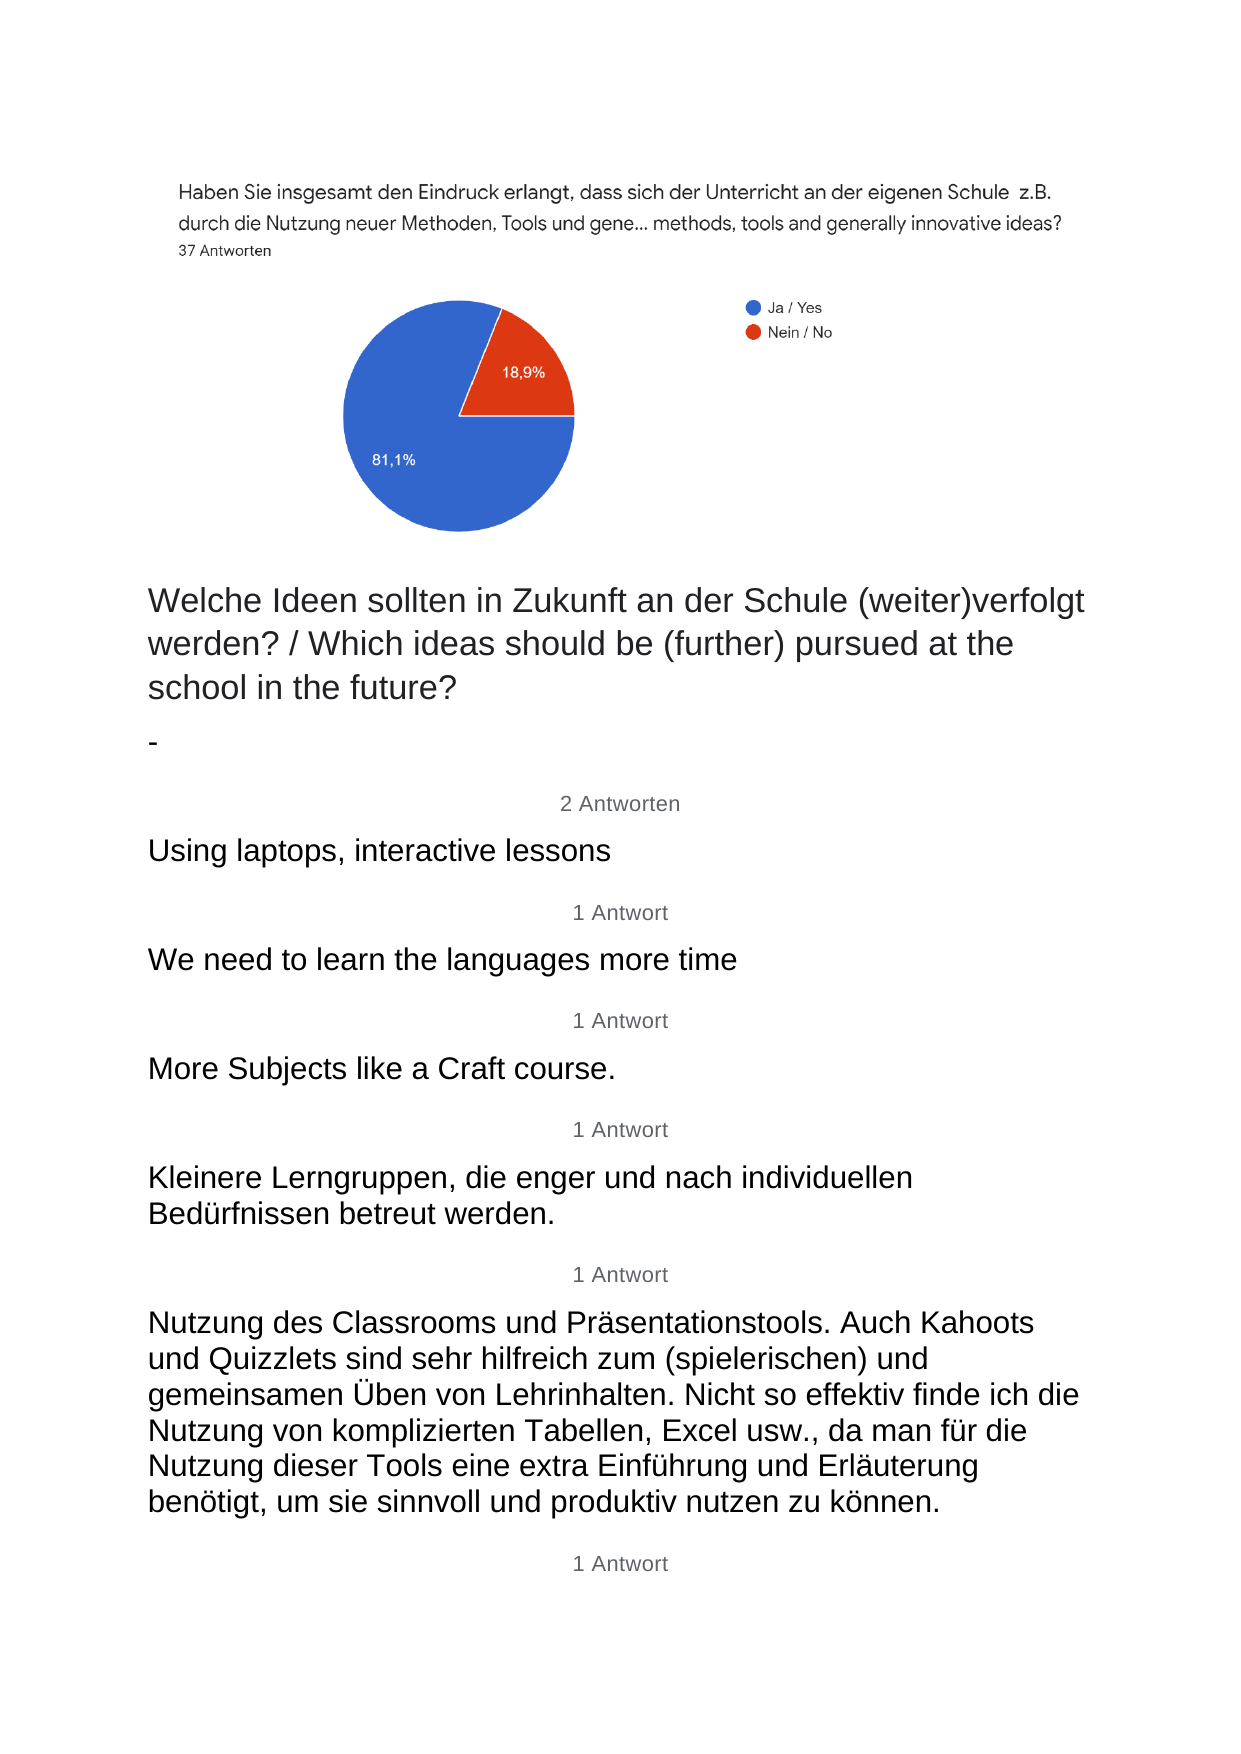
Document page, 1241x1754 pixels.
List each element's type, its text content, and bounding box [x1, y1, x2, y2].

text 1 Antwort [148, 1086, 1093, 1142]
picture [147, 147, 1093, 576]
text - [148, 723, 1093, 759]
text 2 Antworten [148, 759, 1093, 816]
text Kleinere Lerngruppen, die enger und nach individuellen Bedürfnissen betreut werden. [148, 1159, 1093, 1231]
text More Subjects like a Craft course. [148, 1050, 1093, 1086]
text 1 Antwort [148, 977, 1093, 1033]
text We need to learn the languages more time [148, 941, 1093, 977]
text Welche Ideen sollten in Zukunft an der Schule (weiter)verfolgt werden? / Which ideas should be (further) pursued at the school in the future? [148, 576, 1093, 707]
text Nutzung des Classrooms und Präsentationstools. Auch Kahoots und Quizzlets sind sehr hilfreich zum (spielerischen) und gemeinsamen Üben von Lehrinhalten. Nicht so effektiv finde ich die Nutzung von komplizierten Tabellen, Excel usw., da man für die Nutzung dieser Tools eine extra Einführung und Erläuterung benötigt, um sie sinnvoll und produktiv nutzen zu können. [148, 1304, 1093, 1519]
text 1 Antwort [148, 1231, 1093, 1287]
text 1 Antwort [148, 1519, 1093, 1576]
text 1 Antwort [148, 868, 1093, 924]
text Using laptops, interactive lessons [148, 832, 1093, 868]
